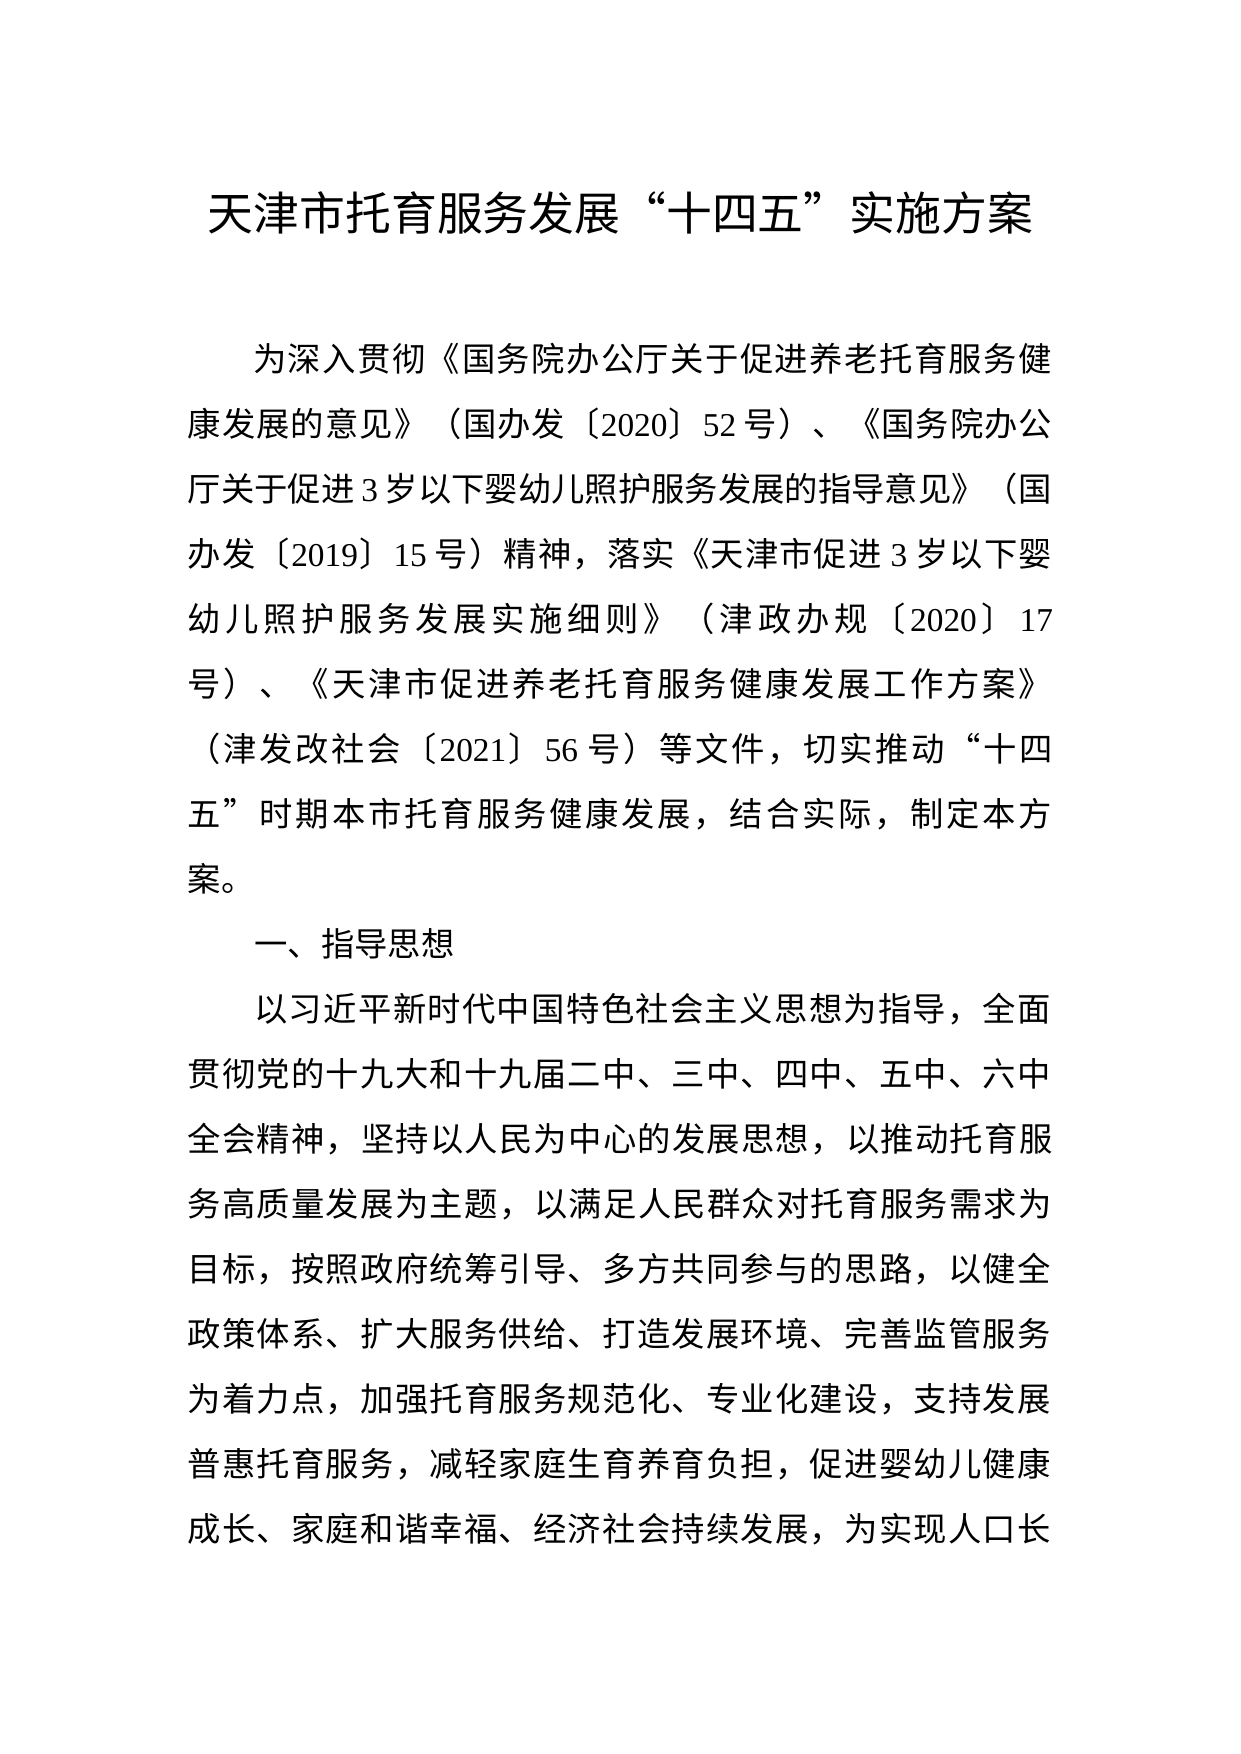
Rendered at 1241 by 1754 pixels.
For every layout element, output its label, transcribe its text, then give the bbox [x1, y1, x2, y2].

text 天津市托育服务发展“十四五”实施方案 [187, 162, 1053, 259]
text 为深入贯彻《国务院办公厅关于促进养老托育服务健康发展的意见》（国办发〔2020〕52号）、《国务院办公厅关于促进3岁以下婴幼儿照护服务发展的指导意见》（国办发〔2019〕15号）精神，落实《天津市促进3岁以下婴幼儿照护服务发展实施细则》（津政办规〔2020〕17号）、《天津市促进养老托育服务健康发展工作方案》（津发改社会〔2021〕56号）等文件，切实推动“十四五”时期本市托育服务健康发展，结合实际，制定本方案。 [187, 324, 1053, 909]
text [187, 974, 1053, 1559]
text 一、指导思想 [187, 909, 1053, 974]
